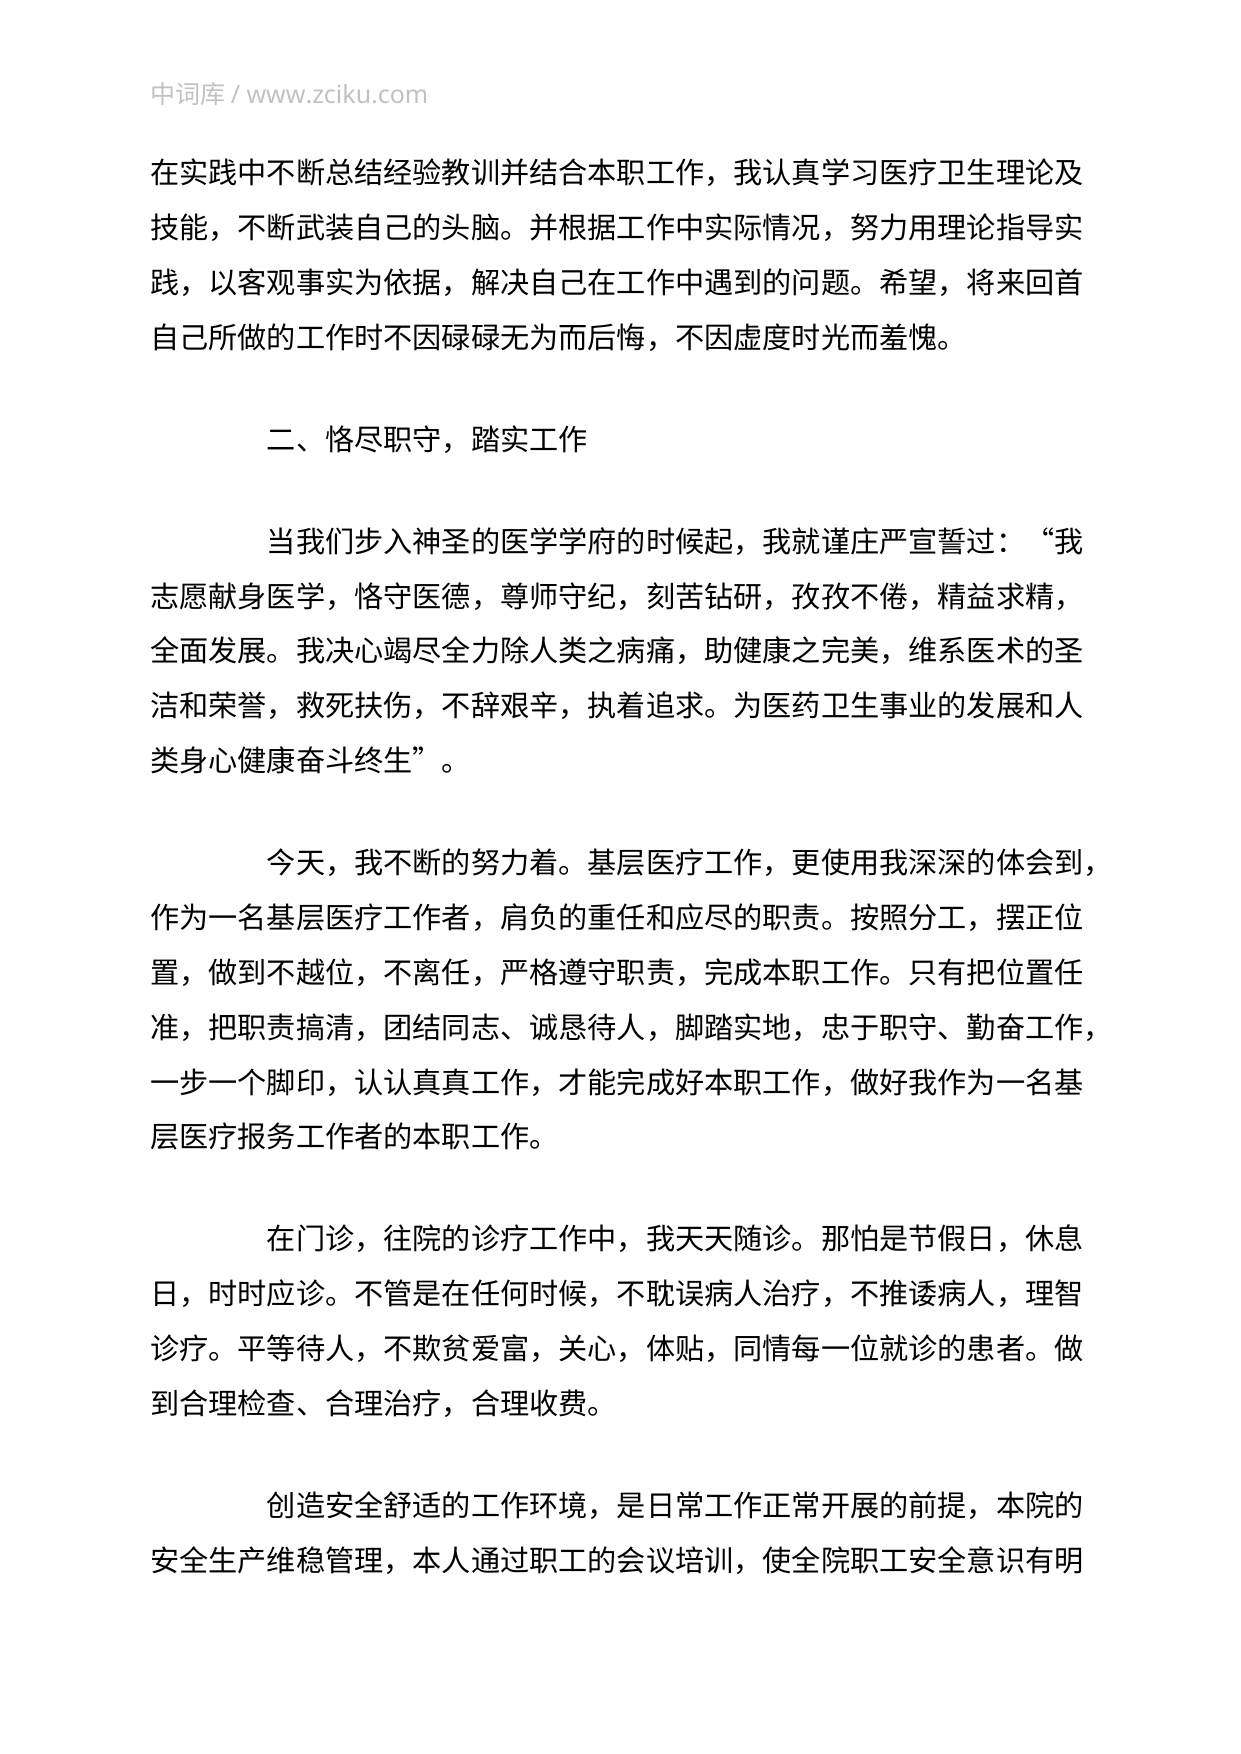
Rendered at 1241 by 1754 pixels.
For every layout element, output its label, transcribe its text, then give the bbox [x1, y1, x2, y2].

text 在门诊，往院的诊疗工作中，我天天随诊。那怕是节假日，休息日，时时应诊。不管是在任何时候，不耽误病人治疗，不推诿病人，理智诊疗。平等待人，不欺贫爱富，关心，体贴，同情每一位就诊的患者。做到合理检查、合理治疗，合理收费。 [150, 1216, 1090, 1423]
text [150, 150, 1090, 357]
text 今天，我不断的努力着。基层医疗工作，更使用我深深的体会到，作为一名基层医疗工作者，肩负的重任和应尽的职责。按照分工，摆正位置，做到不越位，不离任，严格遵守职责，完成本职工作。只有把位置任准，把职责搞清，团结同志、诚恳待人，脚踏实地，忠于职守、勤奋工作，一步一个脚印，认认真真工作，才能完成好本职工作，做好我作为一名基层医疗报务工作者的本职工作。 [150, 839, 1090, 1156]
text 二、恪尽职守，踏实工作 [150, 416, 1090, 459]
text 当我们步入神圣的医学学府的时候起，我就谨庄严宣誓过：“我志愿献身医学，恪守医德，尊师守纪，刻苦钻研，孜孜不倦，精益求精，全面发展。我决心竭尽全力除人类之病痛，助健康之完美，维系医术的圣洁和荣誉，救死扶伤，不辞艰辛，执着追求。为医药卫生事业的发展和人类身心健康奋斗终生”。 [150, 518, 1090, 780]
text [150, 1482, 1090, 1579]
